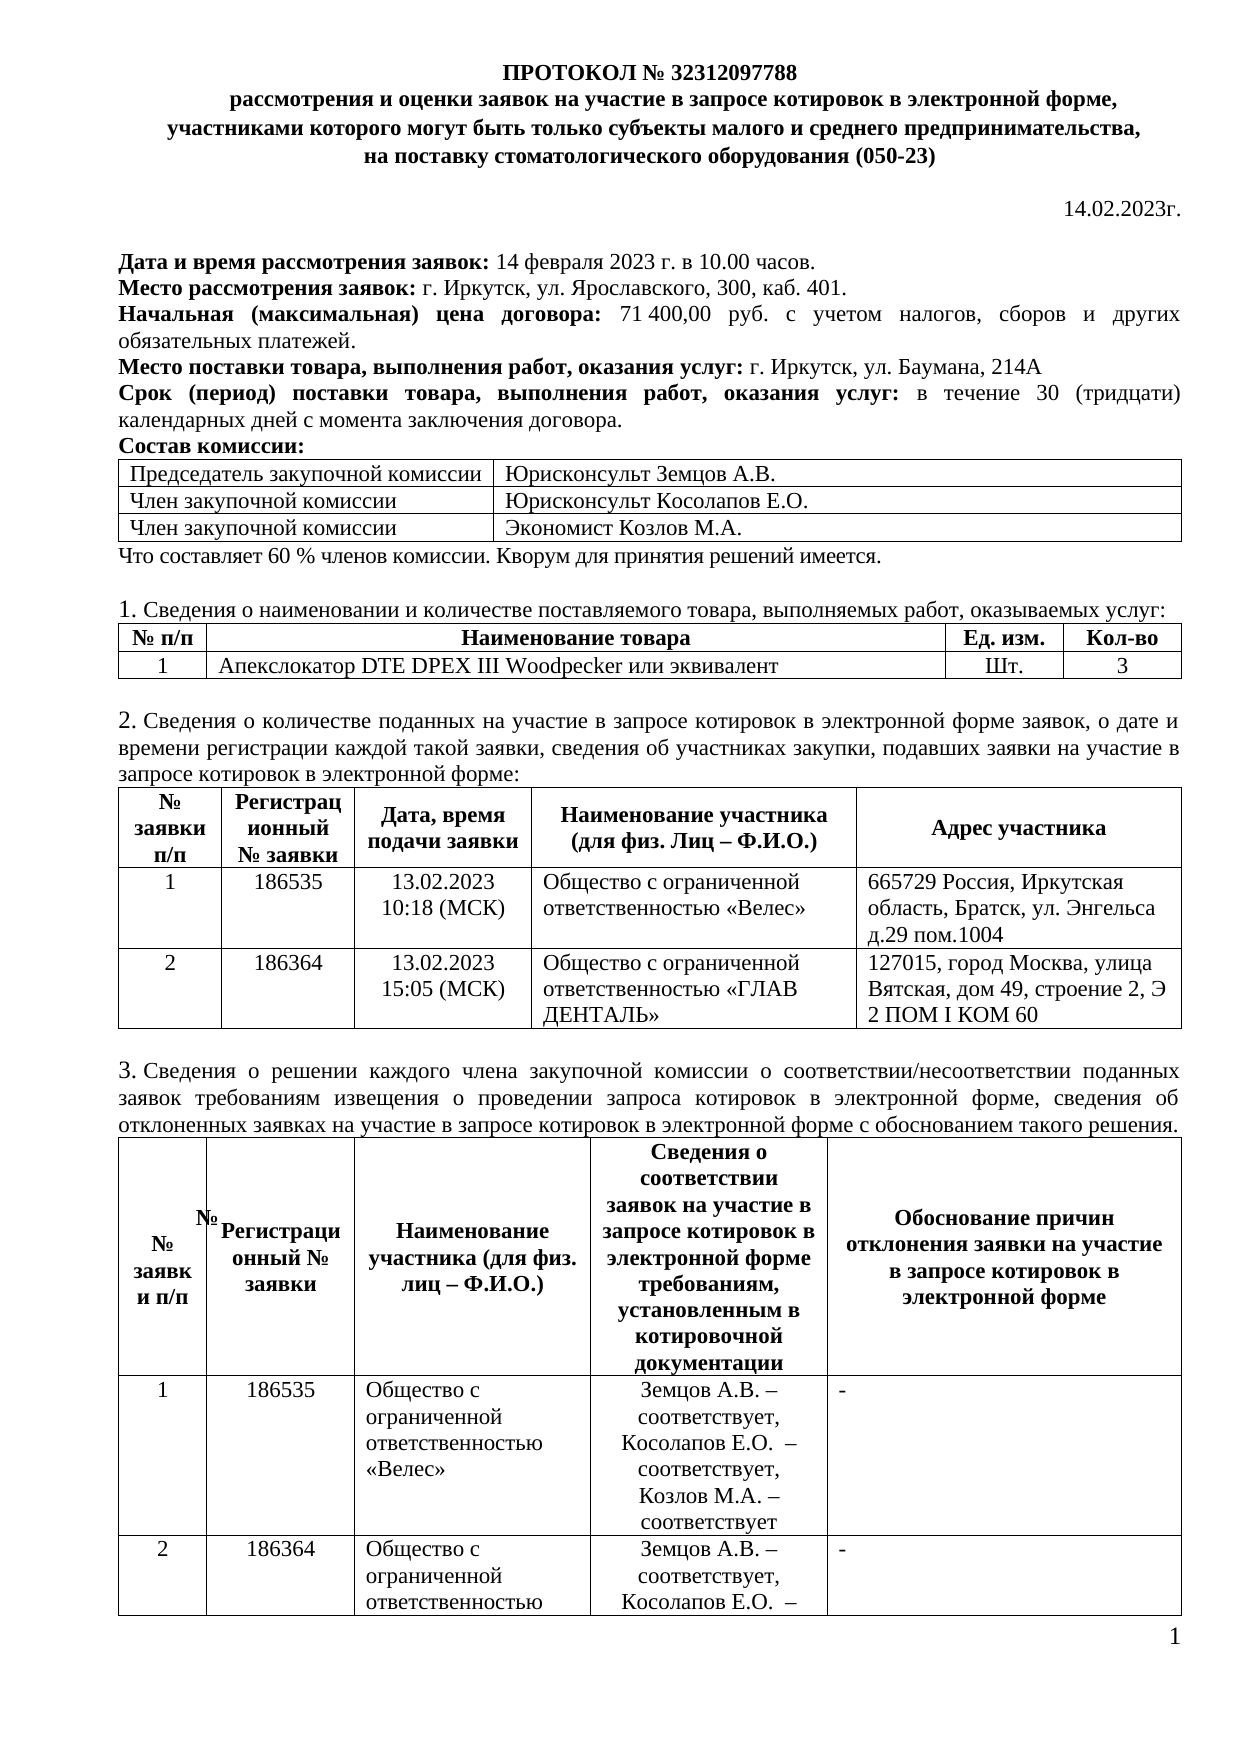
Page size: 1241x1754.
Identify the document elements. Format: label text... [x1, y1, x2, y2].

table_cell 186364 [222, 949, 354, 1028]
text Дата и время рассмотрения заявок: 14 февраля 2023 г. в 10.00 часов. [118, 248, 1181, 274]
text Что составляет 60 % членов комиссии. Кворум для принятия решений имеется. [118, 542, 1181, 568]
table_cell Общество с ограниченной ответственностью «Велес» [532, 868, 856, 948]
table_header Регистрационный № заявки [222, 788, 354, 867]
list Сведения о решении каждого члена закупочной комиссии о соответствии/несоответствии поданных заявок требованиям извещения о проведении запроса котировок в электронной форме, сведения об отклоненных заявках на участие в запросе котировок в электронной форме с обоснованием такого решения. [118, 1056, 1181, 1137]
table_cell - [828, 1376, 1181, 1534]
text на поставку стоматологического оборудования (050-23) [118, 142, 1181, 169]
table_cell 13.02.2023 10:18 (МСК) [355, 868, 531, 948]
table_header Наименование участника (для физ. лиц – Ф.И.О.) [355, 1138, 590, 1375]
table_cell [591, 1536, 827, 1614]
table_header Наименование участника (для физ. Лиц – Ф.И.О.) [532, 788, 856, 867]
text Состав комиссии: [118, 432, 1181, 458]
table_header Адрес участника [857, 788, 1181, 867]
table_cell 2 [119, 1536, 206, 1614]
table_header Сведения о соответствии заявок на участие в запросе котировок в электронной форме требованиям, установленным в котировочной документации [591, 1138, 827, 1375]
text Начальная (максимальная) цена договора: 71 400,00 руб. с учетом налогов, сборов и других обязательных платежей. [118, 300, 1181, 353]
table_cell Член закупочной комиссии [119, 514, 493, 541]
table_cell 1 [119, 868, 221, 948]
list Сведения о количестве поданных на участие в запросе котировок в электронной форме заявок, о дате и времени регистрации каждой такой заявки, сведения об участниках закупки, подавших заявки на участие в запросе котировок в электронной форме: [118, 705, 1181, 787]
title ПРОТОКОЛ № 32312097788 [118, 59, 1181, 85]
table_header № заявки п/п [119, 788, 221, 867]
table_cell 3 [1064, 652, 1181, 678]
table_cell Апекслокатор DTE DPEX III Woodpecker или эквивалент [207, 652, 945, 678]
table_cell 186364 [207, 1536, 354, 1614]
table_header Дата, время подачи заявки [355, 788, 531, 867]
table_cell 127015, город Москва, улица Вятская, дом 49, строение 2, Э 2 ПОМ I КОМ 60 [857, 949, 1181, 1028]
text Срок (период) поставки товара, выполнения работ, оказания услуг: в течение 30 (тридцати) календарных дней с момента заключения договора. [118, 379, 1181, 432]
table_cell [355, 1536, 590, 1614]
table_cell 13.02.2023 15:05 (МСК) [355, 949, 531, 1028]
table_cell 186535 [222, 868, 354, 948]
table_cell Член закупочной комиссии [119, 487, 493, 513]
table_header Регистрационный № заявки [207, 1138, 354, 1375]
table_cell Общество с ограниченной ответственностью «ГЛАВ ДЕНТАЛЬ» [532, 949, 856, 1028]
table_cell Общество с ограниченной ответственностью «Велес» [355, 1376, 590, 1534]
table_cell - [828, 1536, 1181, 1614]
table_header Кол-во [1064, 624, 1181, 651]
table_cell Шт. [946, 652, 1063, 678]
table_cell 1 [119, 652, 206, 678]
table_header Обоснование причин отклонения заявки на участие в запросе котировок в электронной форме [828, 1138, 1181, 1375]
table_cell Земцов А.В. – соответствует, Косолапов Е.О. – соответствует, Козлов М.А. – соответствует [591, 1376, 827, 1534]
list Сведения о наименовании и количестве поставляемого товара, выполняемых работ, оказываемых услуг: [118, 594, 1181, 623]
table_header Ед. изм. [946, 624, 1063, 651]
text Место поставки товара, выполнения работ, оказания услуг: г. Иркутск, ул. Баумана, 214А [118, 353, 1181, 379]
table_header Юрисконсульт Земцов А.В. [494, 460, 1181, 486]
table_cell 186535 [207, 1376, 354, 1534]
text Место рассмотрения заявок: г. Иркутск, ул. Ярославского, 300, каб. 401. [118, 274, 1181, 300]
table_cell 2 [119, 949, 221, 1028]
table_cell Экономист Козлов М.А. [494, 514, 1181, 541]
table_cell 665729 Россия, Иркутская область, Братск, ул. Энгельса д.29 пом.1004 [857, 868, 1181, 948]
table_header № п/п [119, 624, 206, 651]
table_cell Юрисконсульт Косолапов Е.О. [494, 487, 1181, 513]
text рассмотрения и оценки заявок на участие в запросе котировок в электронной форме, участниками которого могут быть только субъекты малого и среднего предпринимательства, [126, 85, 1181, 140]
table_cell 1 [119, 1376, 206, 1534]
table_header Председатель закупочной комиссии [119, 460, 493, 486]
title 14.02.2023г. [118, 195, 1181, 221]
table_header Наименование товара [207, 624, 945, 651]
table_header №№ заявки п/п [119, 1138, 206, 1375]
